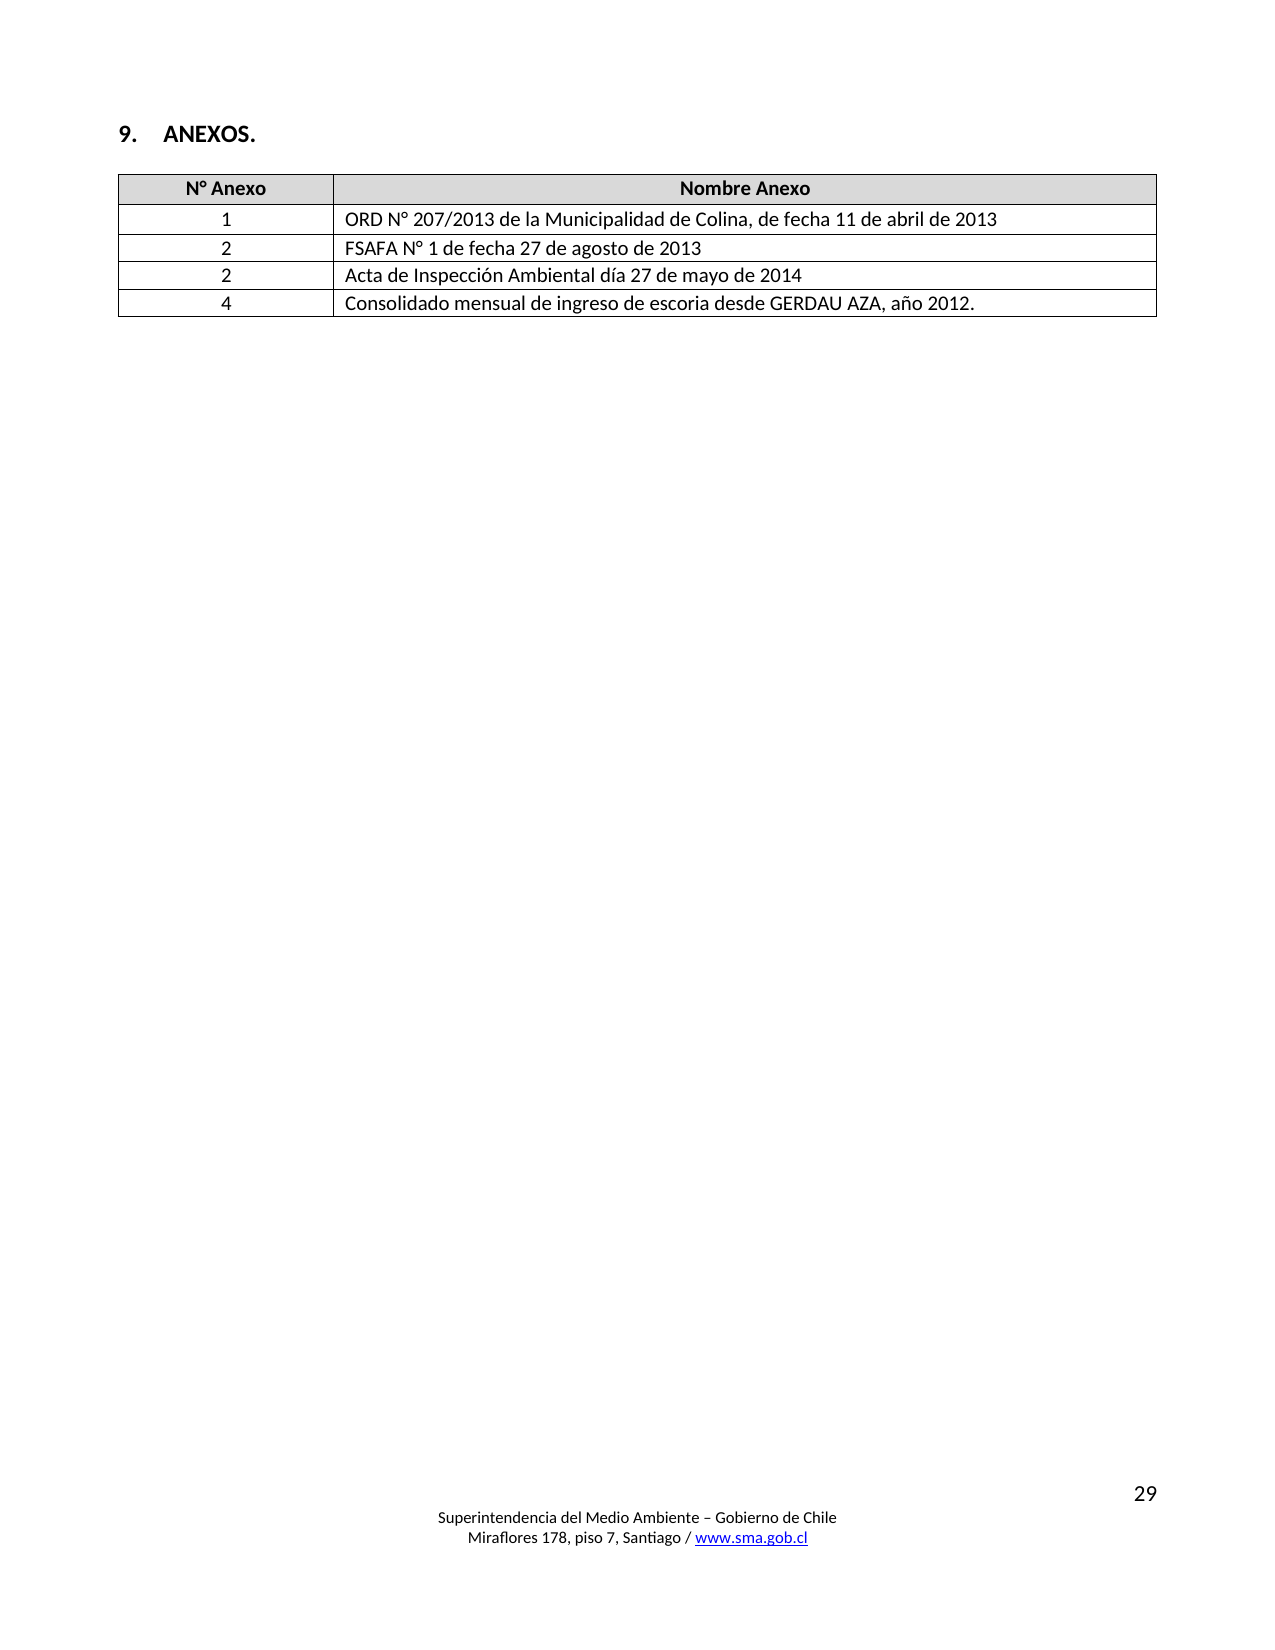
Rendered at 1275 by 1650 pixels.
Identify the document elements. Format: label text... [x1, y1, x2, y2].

table_header N° Anexo [119, 175, 333, 204]
table_cell Acta de Inspección Ambiental día 27 de mayo de 2014 [334, 262, 1156, 289]
subtitle ANEXOS. [118, 118, 1157, 149]
table_cell 2 [119, 235, 333, 261]
table_cell 1 [119, 205, 333, 234]
table_cell FSAFA N° 1 de fecha 27 de agosto de 2013 [334, 235, 1156, 261]
table_cell 4 [119, 290, 333, 316]
table_cell 2 [119, 262, 333, 289]
table_header Nombre Anexo [334, 175, 1156, 204]
table_cell Consolidado mensual de ingreso de escoria desde GERDAU AZA, año 2012. [334, 290, 1156, 316]
table_cell ORD N° 207/2013 de la Municipalidad de Colina, de fecha 11 de abril de 2013 [334, 205, 1156, 234]
